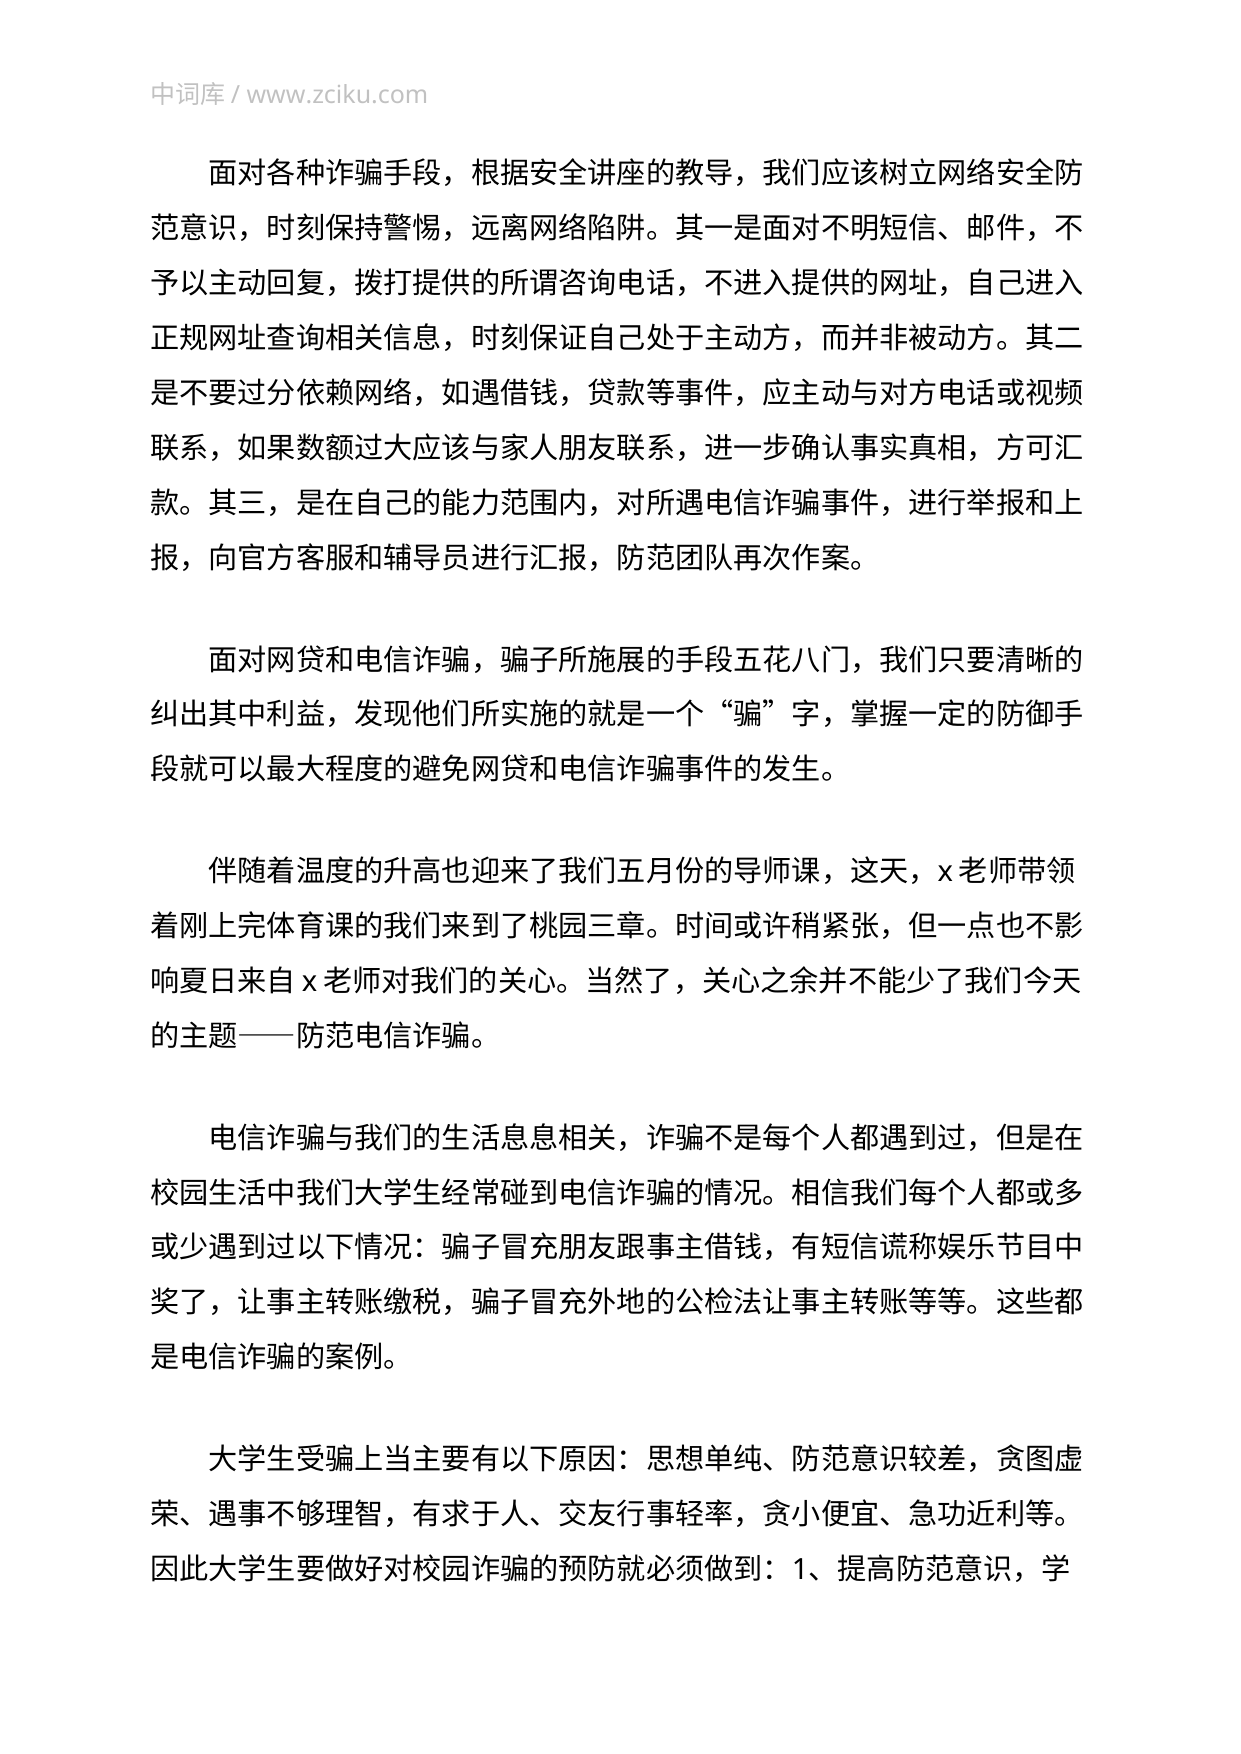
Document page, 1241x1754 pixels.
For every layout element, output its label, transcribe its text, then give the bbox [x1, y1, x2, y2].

text 电信诈骗与我们的生活息息相关，诈骗不是每个人都遇到过，但是在校园生活中我们大学生经常碰到电信诈骗的情况。相信我们每个人都或多或少遇到过以下情况：骗子冒充朋友跟事主借钱，有短信谎称娱乐节目中奖了，让事主转账缴税，骗子冒充外地的公检法让事主转账等等。这些都是电信诈骗的案例。 [150, 1114, 1090, 1376]
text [150, 1436, 1090, 1588]
text 伴随着温度的升高也迎来了我们五月份的导师课，这天，x老师带领着刚上完体育课的我们来到了桃园三章。时间或许稍紧张，但一点也不影响夏日来自x老师对我们的关心。当然了，关心之余并不能少了我们今天的主题——防范电信诈骗。 [150, 848, 1090, 1055]
text 面对网贷和电信诈骗，骗子所施展的手段五花八门，我们只要清晰的纠出其中利益，发现他们所实施的就是一个“骗”字，掌握一定的防御手段就可以最大程度的避免网贷和电信诈骗事件的发生。 [150, 636, 1090, 788]
text 面对各种诈骗手段，根据安全讲座的教导，我们应该树立网络安全防范意识，时刻保持警惕，远离网络陷阱。其一是面对不明短信、邮件，不予以主动回复，拨打提供的所谓咨询电话，不进入提供的网址，自己进入正规网址查询相关信息，时刻保证自己处于主动方，而并非被动方。其二是不要过分依赖网络，如遇借钱，贷款等事件，应主动与对方电话或视频联系，如果数额过大应该与家人朋友联系，进一步确认事实真相，方可汇款。其三，是在自己的能力范围内，对所遇电信诈骗事件，进行举报和上报，向官方客服和辅导员进行汇报，防范团队再次作案。 [150, 150, 1090, 577]
